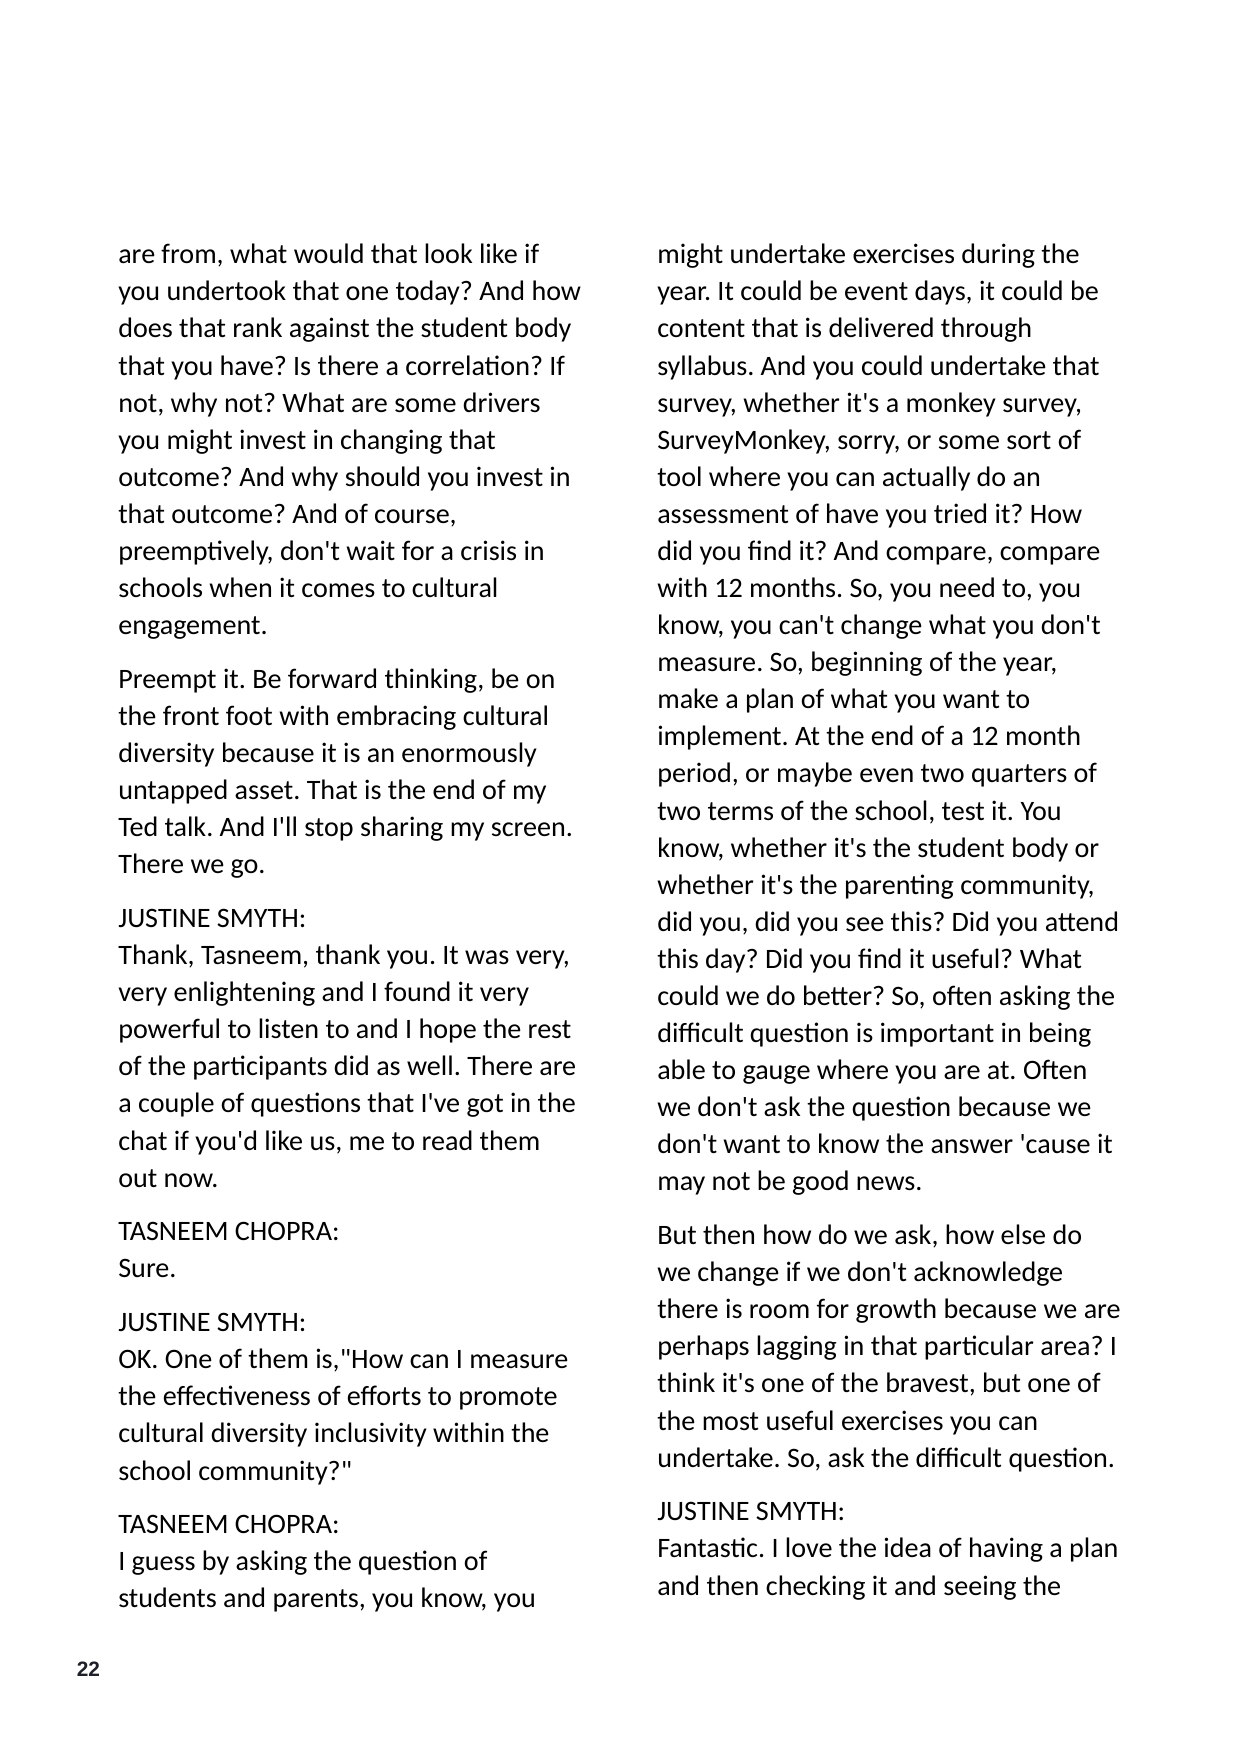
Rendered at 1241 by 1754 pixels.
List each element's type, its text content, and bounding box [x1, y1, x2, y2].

text JUSTINE SMYTH: Thank, Tasneem, thank you. It was very, very enlightening and I found it very powerful to listen to and I hope the rest of the participants did as well. There are a couple of questions that I've got in the chat if you'd like us, me to read them out now. [118, 900, 583, 1194]
text Preempt it. Be forward thinking, be on the front foot with embracing cultural diversity because it is an enormously untapped asset. That is the end of my Ted talk. And I'll stop sharing my screen. There we go. [118, 661, 583, 881]
text But then how do we ask, how else do we change if we don't acknowledge there is room for growth because we are perhaps lagging in that particular area? I think it's one of the bravest, but one of the most useful exercises you can undertake. So, ask the difficult question. [657, 1217, 1122, 1474]
text TASNEEM CHOPRA: I guess by asking the question of students and parents, you know, you might undertake exercises during the year. It could be event days, it could be content that is delivered through syllabus. And you could undertake that survey, whether it's a monkey survey, SurveyMonkey, sorry, or some sort of tool where you can actually do an assessment of have you tried it? How did you find it? And compare, compare with 12 months. So, you need to, you know, you can't change what you don't measure. So, beginning of the year, make a plan of what you want to implement. At the end of a 12 month period, or maybe even two quarters of two terms of the school, test it. You know, whether it's the student body or whether it's the parenting community, did you, did you see this? Did you attend this day? Did you find it useful? What could we do better? So, often asking the difficult question is important in being able to gauge where you are at. Often we don't ask the question because we don't want to know the answer 'cause it may not be good news. [657, 236, 1122, 1198]
text TASNEEM CHOPRA: Sure. [118, 1213, 583, 1285]
text JUSTINE SMYTH: OK. One of them is,"How can I measure the effectiveness of efforts to promote cultural diversity inclusivity within the school community?" [118, 1304, 583, 1487]
